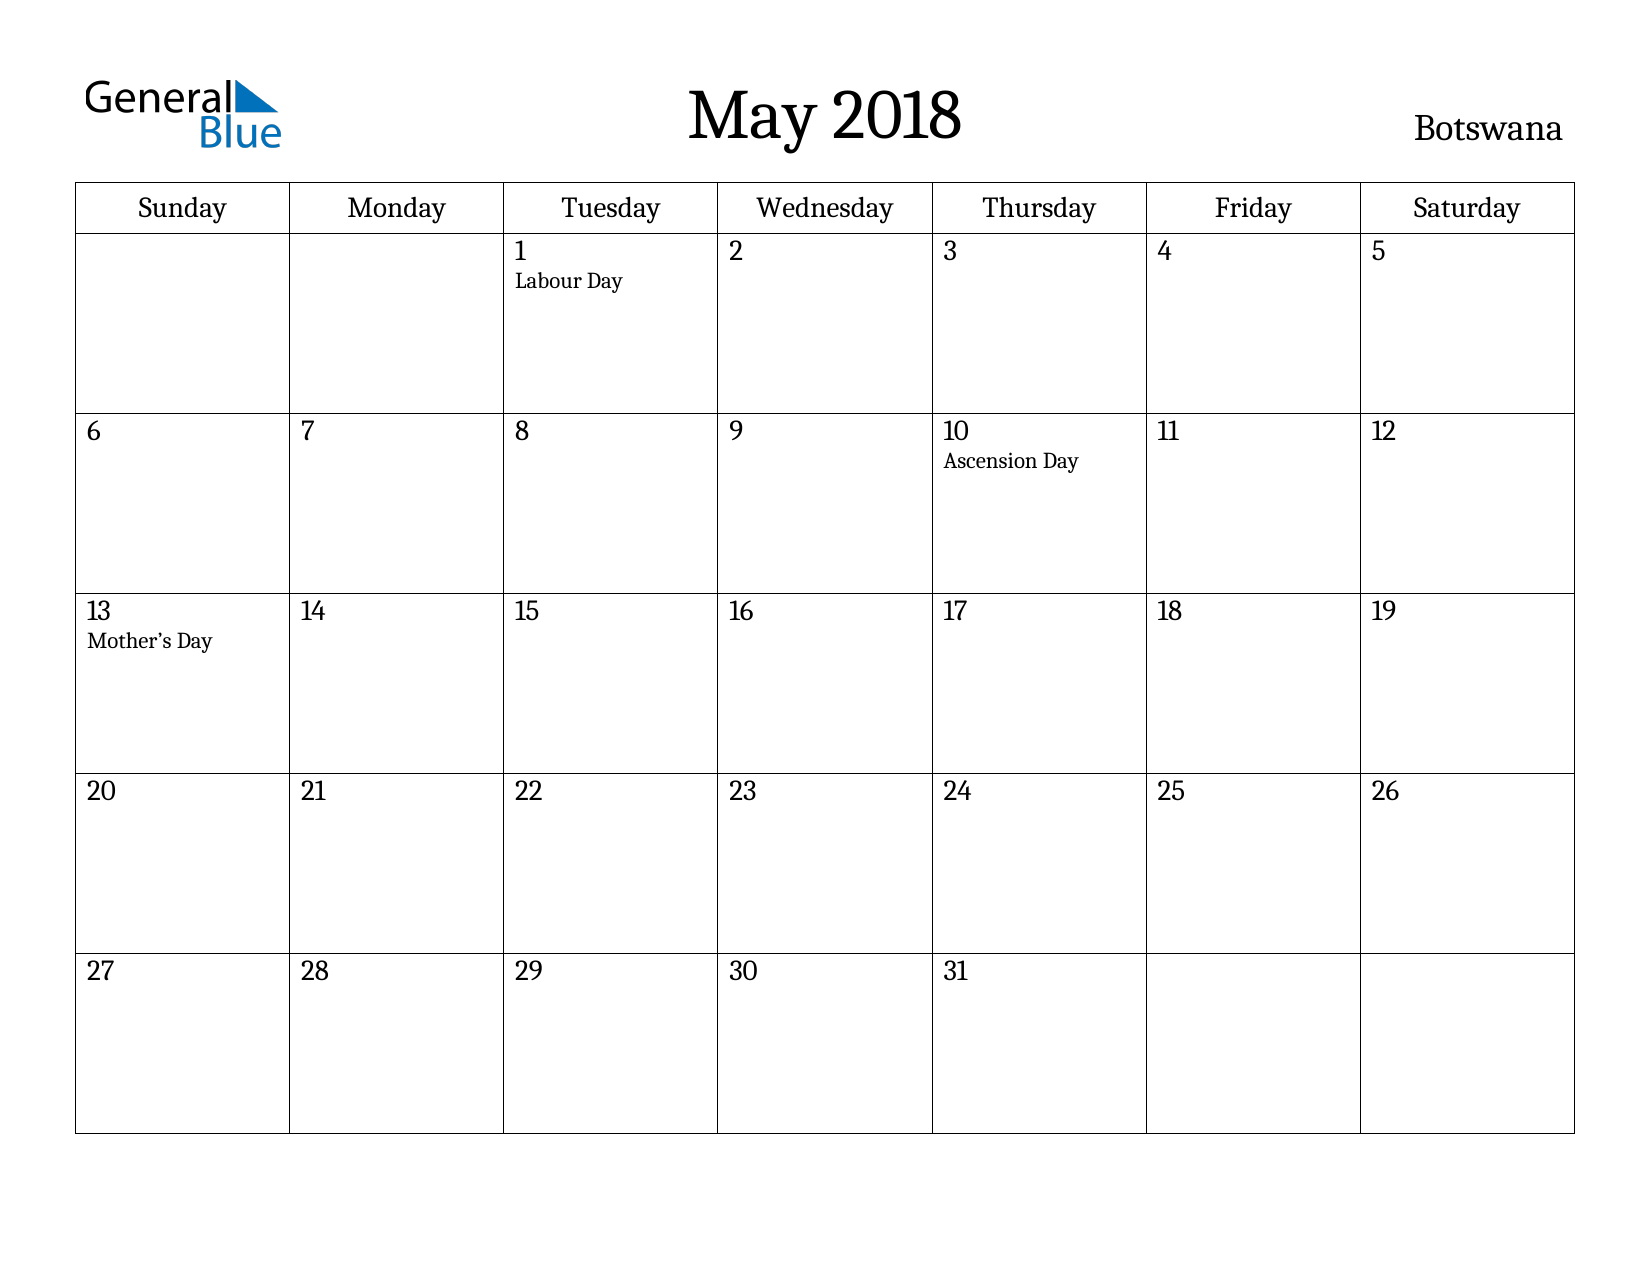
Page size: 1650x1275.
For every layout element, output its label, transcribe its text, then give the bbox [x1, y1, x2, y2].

table_cell [504, 988, 717, 1133]
table_cell 28 [290, 954, 503, 987]
table_cell Ascension Day [933, 448, 1146, 593]
table_cell 1 [504, 234, 717, 267]
table_cell Thursday [933, 183, 1146, 233]
table_cell Sunday [76, 183, 289, 233]
table_cell [1361, 954, 1574, 987]
table_cell 24 [933, 774, 1146, 807]
table_cell [1147, 988, 1360, 1133]
table_cell 13 [76, 594, 289, 627]
table_cell 6 [76, 414, 289, 447]
table_header May 2018 [504, 75, 1146, 182]
table_cell 25 [1147, 774, 1360, 807]
table_cell [290, 234, 503, 267]
table_cell 17 [933, 594, 1146, 627]
table_cell 31 [933, 954, 1146, 987]
table_cell [1361, 808, 1574, 953]
table_header [76, 75, 503, 182]
table_cell Labour Day [504, 267, 717, 413]
table_cell 26 [1361, 774, 1574, 807]
table_cell [290, 988, 503, 1133]
table_cell 8 [504, 414, 717, 447]
table_cell 9 [718, 414, 932, 447]
table_cell [718, 448, 932, 593]
table_cell [718, 267, 932, 413]
table_cell [290, 627, 503, 773]
table_cell [1147, 627, 1360, 773]
table_cell 14 [290, 594, 503, 627]
table_cell [76, 234, 289, 267]
table_cell [933, 267, 1146, 413]
table_cell Monday [290, 183, 503, 233]
table_cell [76, 988, 289, 1133]
table_cell 27 [76, 954, 289, 987]
table_header Botswana [1146, 75, 1574, 182]
table_cell 3 [933, 234, 1146, 267]
table_cell [76, 808, 289, 953]
table_cell [76, 267, 289, 413]
table_cell [290, 267, 503, 413]
table_cell 11 [1147, 414, 1360, 447]
table_cell 2 [718, 234, 932, 267]
table_cell [718, 988, 932, 1133]
table_cell [504, 627, 717, 773]
table_cell [1361, 988, 1574, 1133]
table_cell 10 [933, 414, 1146, 447]
table_cell 5 [1361, 234, 1574, 267]
table_cell [1361, 267, 1574, 413]
table_cell [504, 448, 717, 593]
table_cell 22 [504, 774, 717, 807]
table_cell [1147, 954, 1360, 987]
table_cell Friday [1147, 183, 1360, 233]
table_cell Mother’s Day [76, 627, 289, 773]
table_cell [504, 808, 717, 953]
table_cell [1147, 448, 1360, 593]
table_cell [718, 808, 932, 953]
table_cell [1361, 448, 1574, 593]
table_cell [76, 448, 289, 593]
table_cell [718, 627, 932, 773]
table_cell [1147, 267, 1360, 413]
table_cell [290, 808, 503, 953]
table_cell Wednesday [718, 183, 932, 233]
table_cell 23 [718, 774, 932, 807]
table_cell 4 [1147, 234, 1360, 267]
table_cell [933, 988, 1146, 1133]
table_cell 7 [290, 414, 503, 447]
table_cell [933, 627, 1146, 773]
table_cell 21 [290, 774, 503, 807]
table_cell 19 [1361, 594, 1574, 627]
table_cell 16 [718, 594, 932, 627]
table_cell 29 [504, 954, 717, 987]
table_cell 15 [504, 594, 717, 627]
table_cell 18 [1147, 594, 1360, 627]
table_cell 20 [76, 774, 289, 807]
table_cell 12 [1361, 414, 1574, 447]
table_cell Tuesday [504, 183, 717, 233]
picture [86, 80, 281, 148]
table_cell [290, 448, 503, 593]
table_cell [1147, 808, 1360, 953]
table_cell [1361, 627, 1574, 773]
table_cell 30 [718, 954, 932, 987]
table_cell Saturday [1361, 183, 1574, 233]
table_cell [933, 808, 1146, 953]
